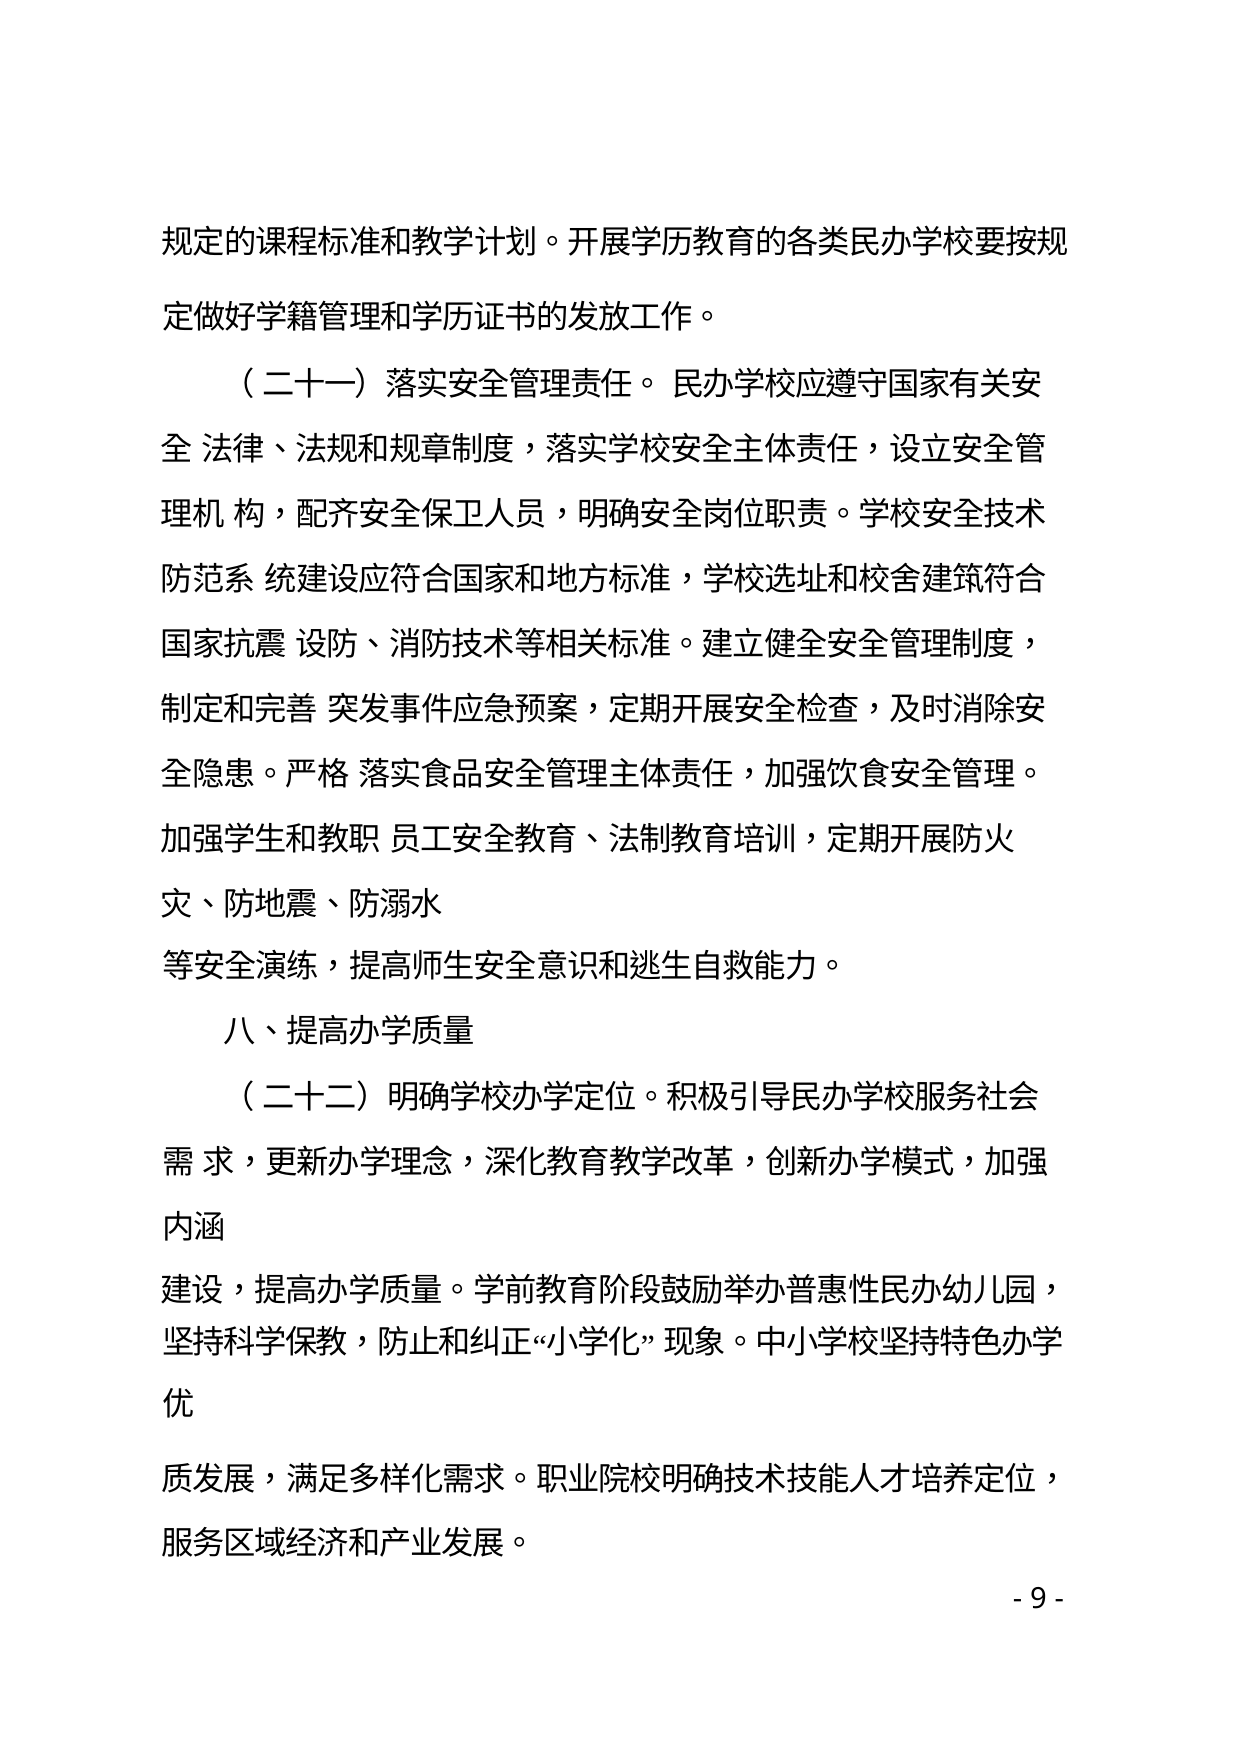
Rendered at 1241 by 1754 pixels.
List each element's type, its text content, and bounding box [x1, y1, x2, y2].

text 等安全演练，提高师生安全意识和逃生自救能力。 [162, 946, 1090, 986]
text （ 二十一）落实安全管理责任。 民办学校应遵守国家有关安全 法律、法规和规章制度，落实学校安全主体责任，设立安全管理机 构，配齐安全保卫人员，明确安全岗位职责。学校安全技术防范系 统建设应符合国家和地方标准，学校选址和校舍建筑符合国家抗震 设防、消防技术等相关标准。建立健全安全管理制度，制定和完善 突发事件应急预案，定期开展安全检查，及时消除安全隐患。严格 落实食品安全管理主体责任，加强饮食安全管理。加强学生和教职 员工安全教育、法制教育培训，定期开展防火灾、防地震、防溺水 [161, 361, 1068, 924]
text 八、提高办学质量 [224, 1009, 1090, 1051]
text 建设，提高办学质量。学前教育阶段鼓励举办普惠性民办幼儿园， [160, 1269, 1090, 1309]
text 质发展，满足多样化需求。职业院校明确技术技能人才培养定位， [161, 1458, 1090, 1498]
text 服务区域经济和产业发展。 [161, 1522, 1090, 1563]
text 坚持科学保教，防止和纠正“小学化” 现象。中小学校坚持特色办学优 [162, 1333, 1090, 1458]
text 定做好学籍管理和学历证书的发放工作。 [162, 296, 1090, 337]
text （ 二十二）明确学校办学定位。积极引导民办学校服务社会需 求，更新办学理念，深化教育教学改革，创新办学模式，加强内涵 [162, 1074, 1068, 1248]
text 规定的课程标准和教学计划。开展学历教育的各类民办学校要按规 [161, 233, 1090, 296]
